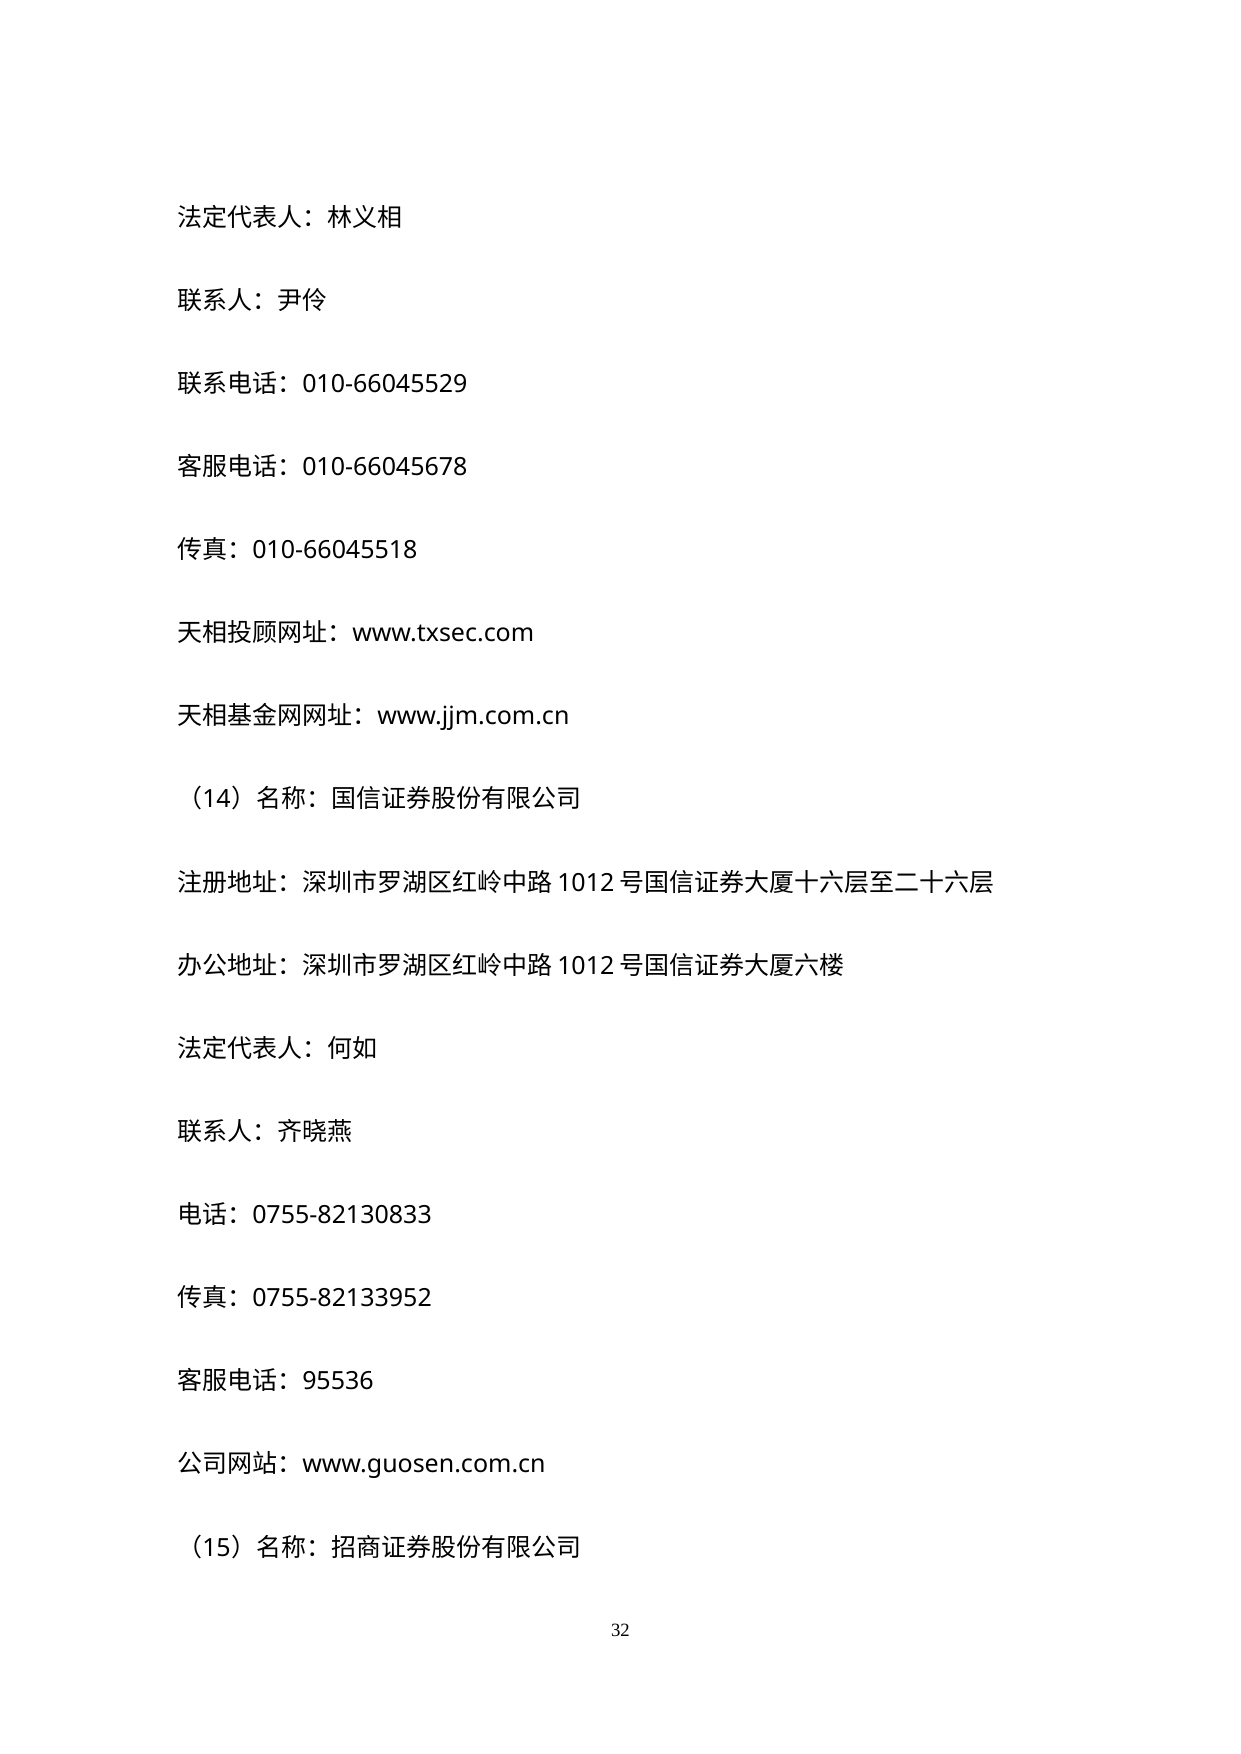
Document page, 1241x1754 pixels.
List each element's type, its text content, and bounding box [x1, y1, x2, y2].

text 客服电话：95536 [118, 1346, 1122, 1411]
text 客服电话：010-66045678 [118, 432, 1122, 497]
text 联系电话：010-66045529 [118, 349, 1122, 414]
text （15）名称：招商证券股份有限公司 [118, 1513, 1122, 1578]
text 法定代表人：何如 [118, 1014, 1122, 1079]
text 法定代表人：林义相 [118, 183, 1122, 248]
text 注册地址：深圳市罗湖区红岭中路1012号国信证券大厦十六层至二十六层 [118, 848, 1122, 913]
text 传真：010-66045518 [118, 515, 1122, 580]
text 天相基金网网址：www.jjm.com.cn [118, 681, 1122, 746]
text 办公地址：深圳市罗湖区红岭中路1012号国信证券大厦六楼 [118, 931, 1122, 996]
text 联系人：尹伶 [118, 266, 1122, 331]
text 联系人：齐晓燕 [118, 1097, 1122, 1162]
text 传真：0755-82133952 [118, 1263, 1122, 1328]
text 公司网站：www.guosen.com.cn [118, 1429, 1122, 1494]
text 电话：0755-82130833 [118, 1180, 1122, 1245]
text （14）名称：国信证券股份有限公司 [118, 764, 1122, 829]
text 天相投顾网址：www.txsec.com [118, 598, 1122, 663]
